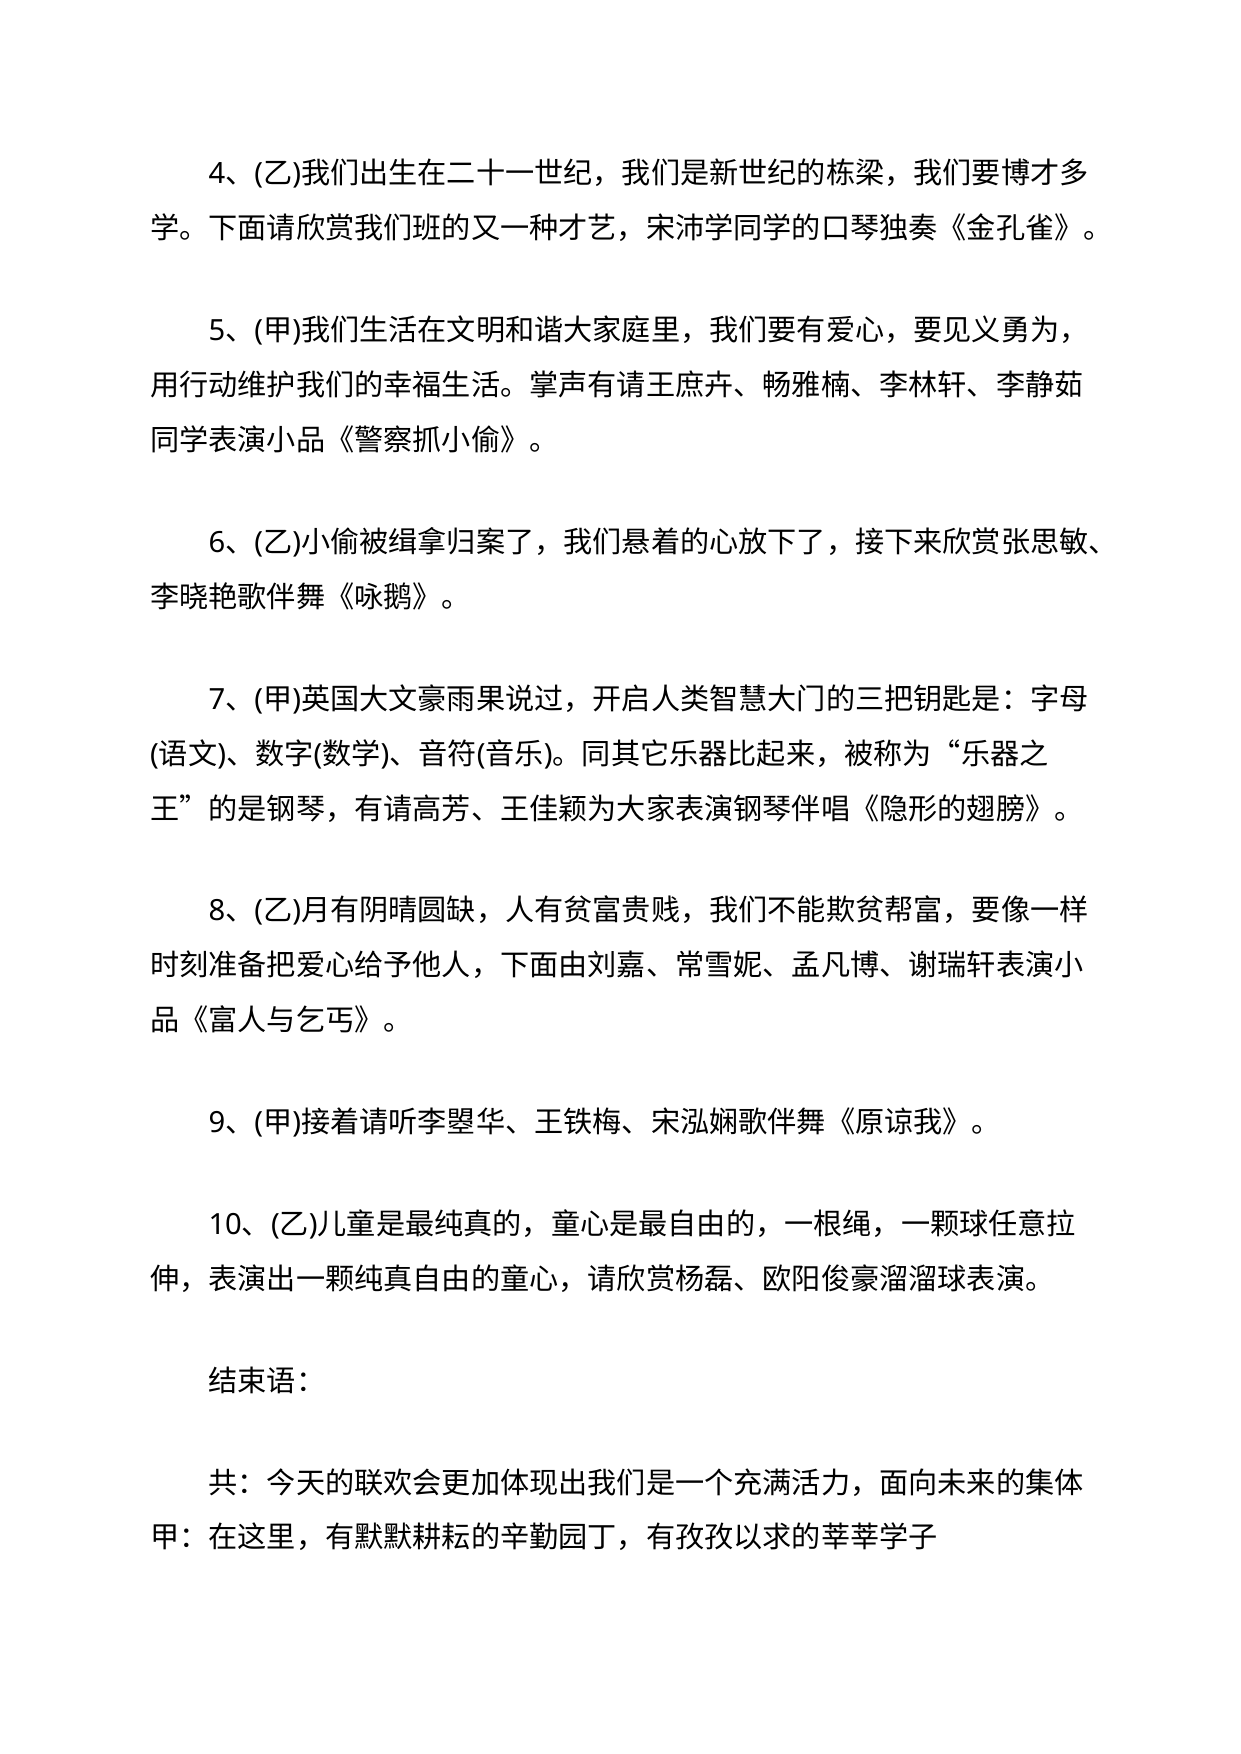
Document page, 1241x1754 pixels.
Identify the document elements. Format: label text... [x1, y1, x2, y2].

text 7、(甲)英国大文豪雨果说过，开启人类智慧大门的三把钥匙是：字母(语文)、数字(数学)、音符(音乐)。同其它乐器比起来，被称为“乐器之王”的是钢琴，有请高芳、王佳颖为大家表演钢琴伴唱《隐形的翅膀》。 [150, 675, 1090, 827]
text 10、(乙)儿童是最纯真的，童心是最自由的，一根绳，一颗球任意拉伸，表演出一颗纯真自由的童心，请欣赏杨磊、欧阳俊豪溜溜球表演。 [150, 1201, 1090, 1298]
text 9、(甲)接着请听李曌华、王铁梅、宋泓娴歌伴舞《原谅我》。 [150, 1099, 1090, 1141]
text 8、(乙)月有阴晴圆缺，人有贫富贵贱，我们不能欺贫帮富，要像一样时刻准备把爱心给予他人，下面由刘嘉、常雪妮、孟凡博、谢瑞轩表演小品《富人与乞丐》。 [150, 887, 1090, 1039]
text 6、(乙)小偷被缉拿归案了，我们悬着的心放下了，接下来欣赏张思敏、李晓艳歌伴舞《咏鹅》。 [150, 518, 1090, 616]
text 5、(甲)我们生活在文明和谐大家庭里，我们要有爱心，要见义勇为，用行动维护我们的幸福生活。掌声有请王庶卉、畅雅楠、李林轩、李静茹同学表演小品《警察抓小偷》。 [150, 307, 1090, 459]
text 结束语： [150, 1357, 1090, 1400]
text 共：今天的联欢会更加体现出我们是一个充满活力，面向未来的集体 甲：在这里，有默默耕耘的辛勤园丁，有孜孜以求的莘莘学子 [150, 1459, 1090, 1556]
text 4、(乙)我们出生在二十一世纪，我们是新世纪的栋梁，我们要博才多学。下面请欣赏我们班的又一种才艺，宋沛学同学的口琴独奏《金孔雀》。 [150, 150, 1090, 247]
